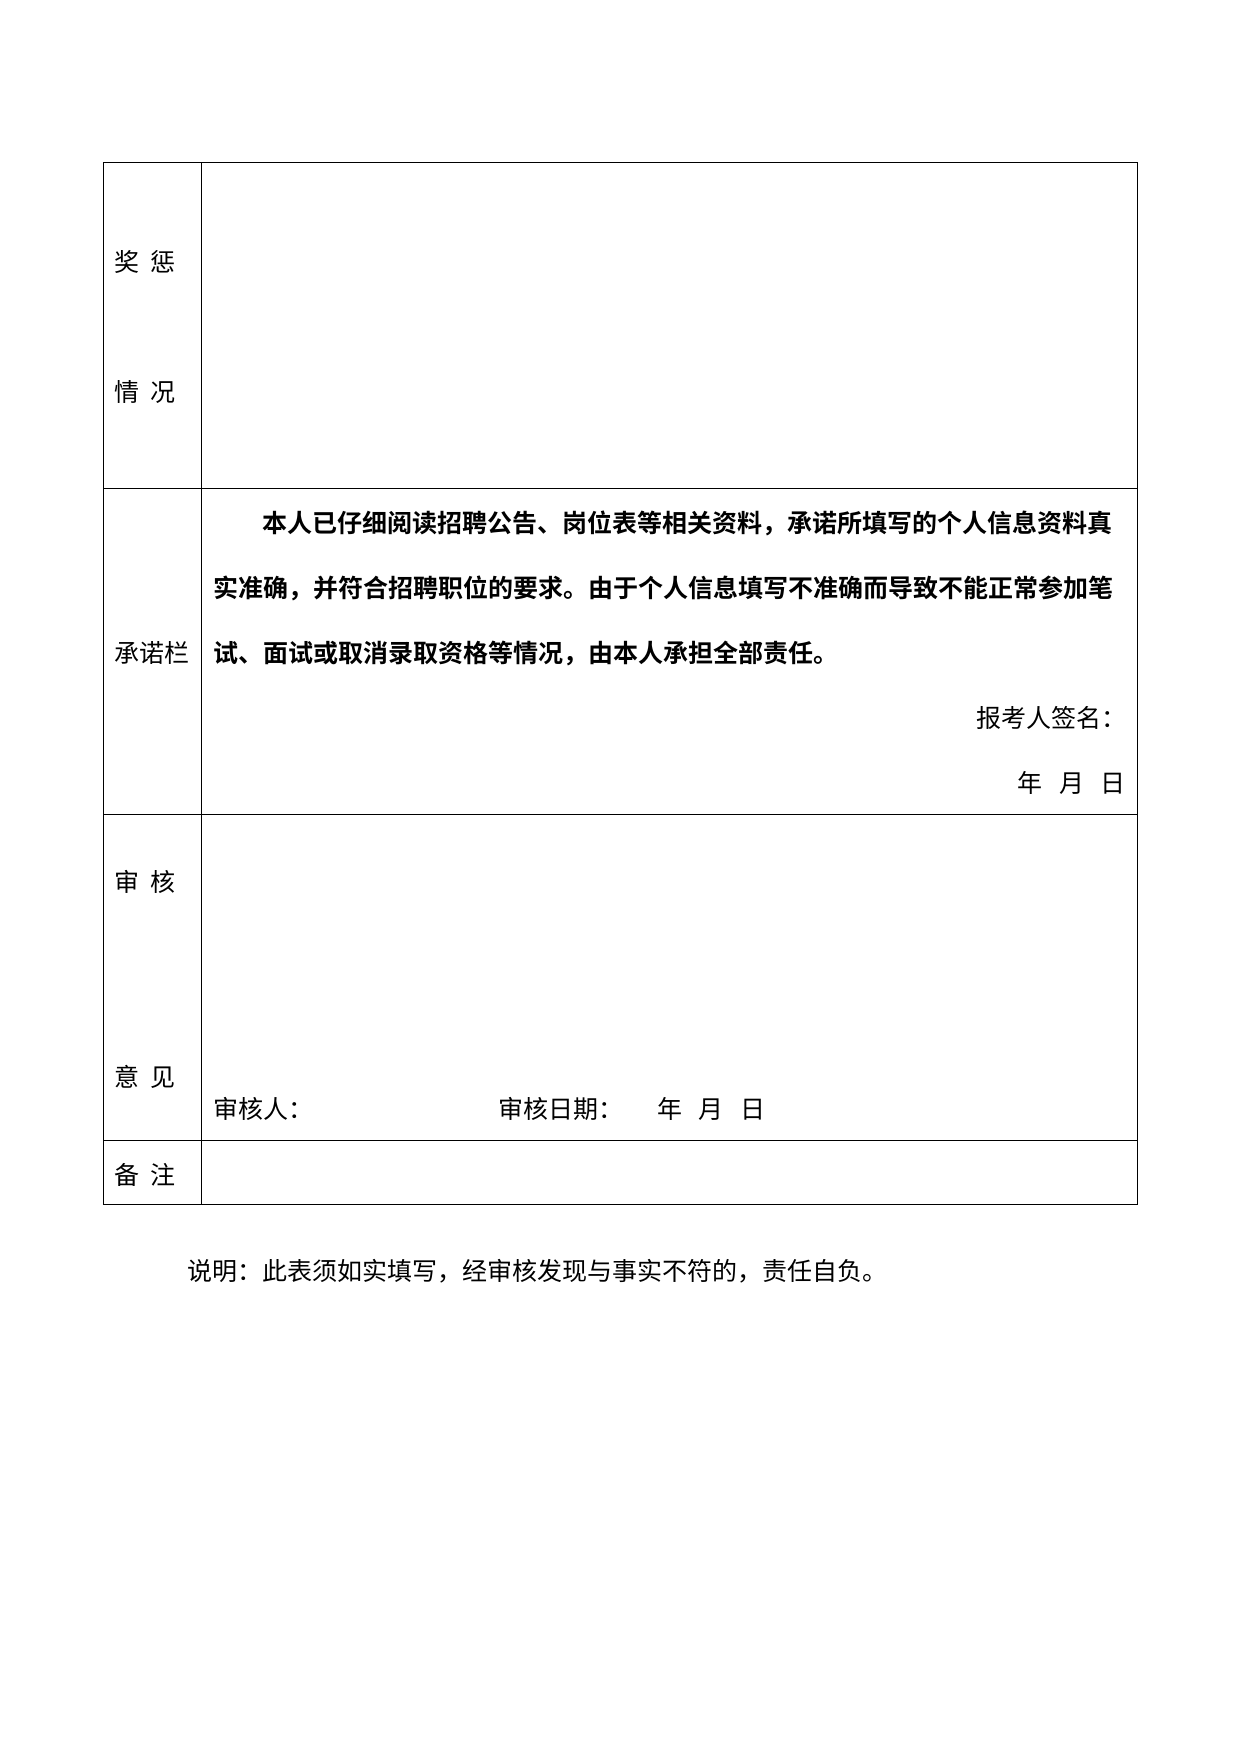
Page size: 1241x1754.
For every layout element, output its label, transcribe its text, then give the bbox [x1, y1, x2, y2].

table_cell 奖 惩 情 况 [104, 163, 201, 488]
table_cell 承诺栏 [104, 489, 201, 814]
table_cell [202, 1141, 1137, 1204]
table_cell 审 核 意 见 [104, 815, 201, 1140]
text 说明：此表须如实填写，经审核发现与事实不符的，责任自负。 [187, 1237, 1053, 1302]
table_cell 备 注 [104, 1141, 201, 1204]
table_cell 本人已仔细阅读招聘公告、岗位表等相关资料，承诺所填写的个人信息资料真实准确，并符合招聘职位的要求。由于个人信息填写不准确而导致不能正常参加笔试、面试或取消录取资格等情况，由本人承担全部责任。 报考人签名： 年 月 日 [202, 489, 1137, 814]
table_cell [202, 163, 1137, 488]
table_cell 审核人： 审核日期： 年 月 日 [202, 815, 1137, 1140]
